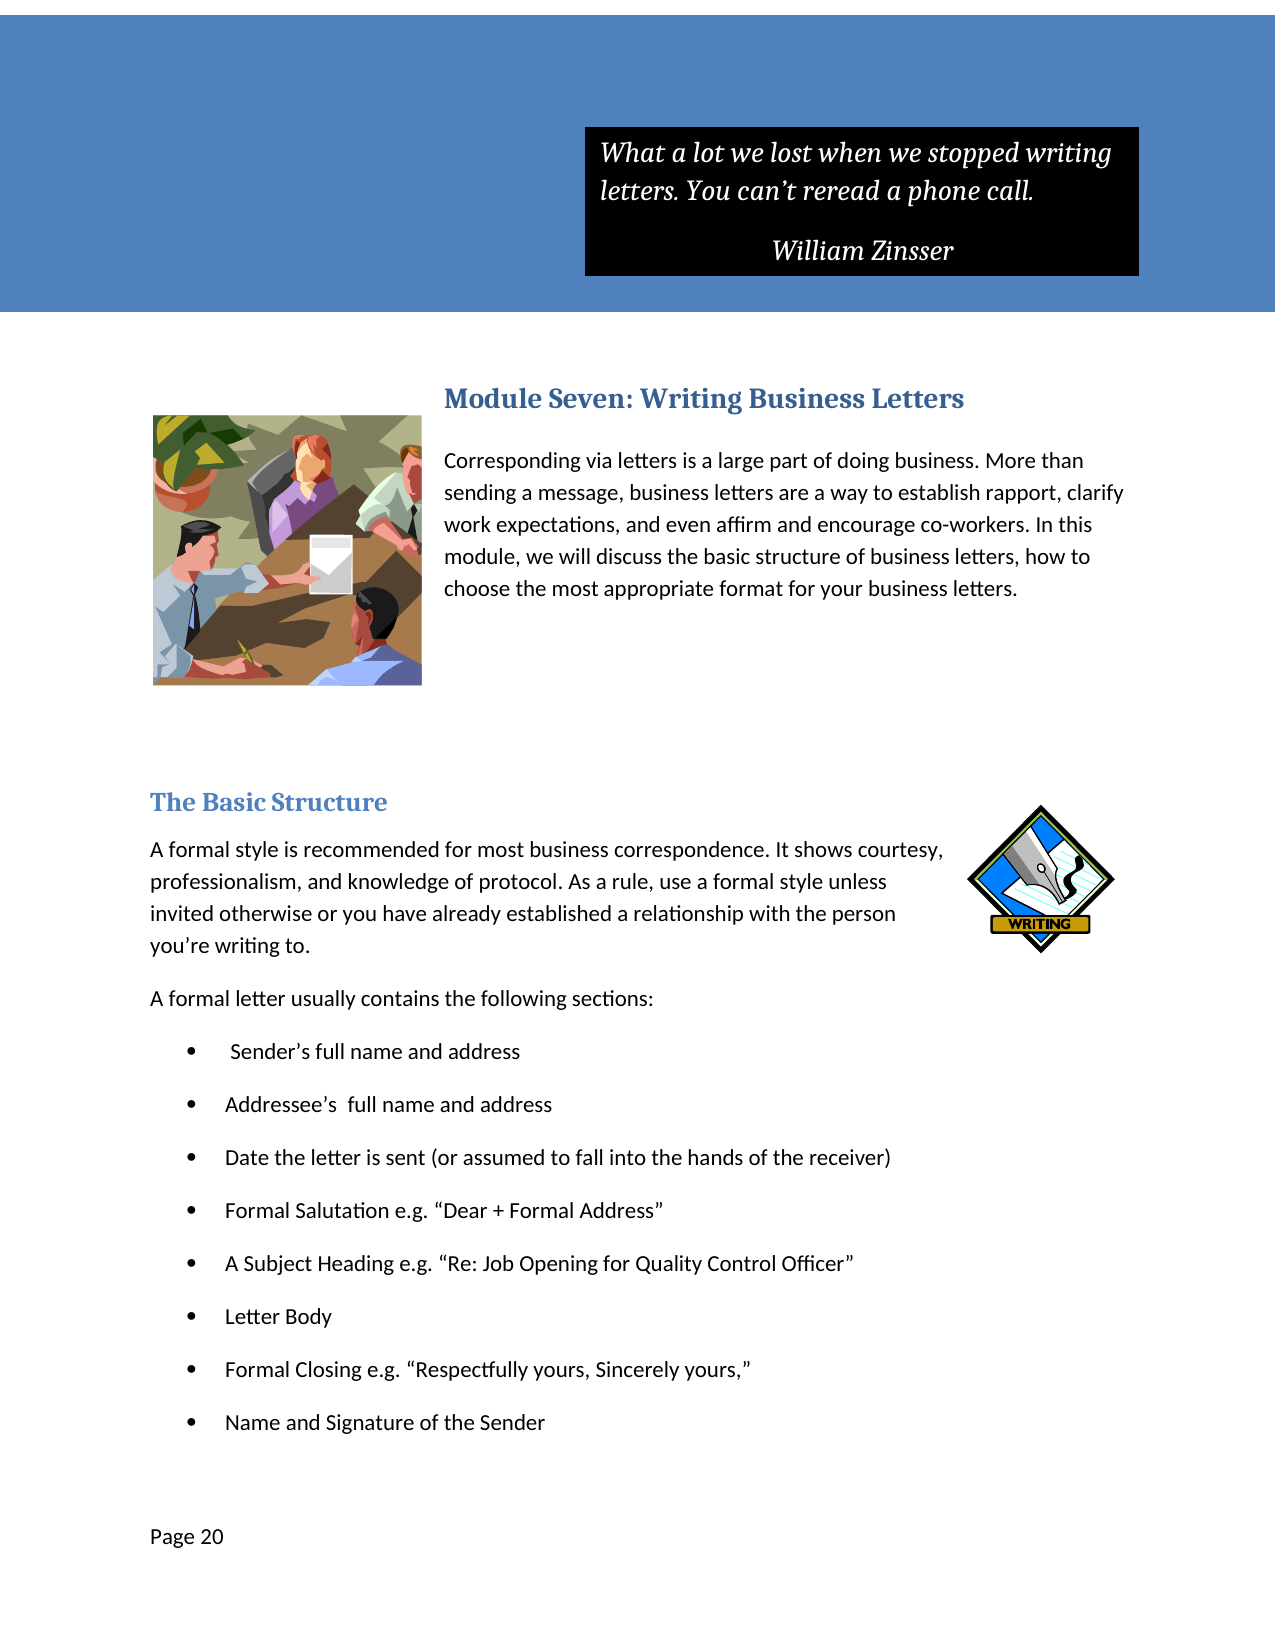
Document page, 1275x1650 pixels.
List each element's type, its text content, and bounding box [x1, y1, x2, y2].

text Formal Salutation e.g. “Dear + Formal Address” [187, 1196, 1125, 1224]
subtitle The Basic Structure [150, 787, 1125, 818]
text Addressee’s full name and address [187, 1090, 1125, 1118]
text Date the letter is sent (or assumed to fall into the hands of the receiver) [187, 1143, 1125, 1171]
text Letter Body [187, 1302, 1125, 1331]
text A formal style is recommended for most business correspondence. It shows courtesy, professionalism, and knowledge of protocol. As a rule, use a formal style unless invited otherwise or you have already established a relationship with the person you’re writing to. [150, 835, 1125, 959]
text A formal letter usually contains the following sections: [150, 984, 1125, 1012]
text Formal Closing e.g. “Respectfully yours, Sincerely yours,” [187, 1356, 1125, 1383]
text Sender’s full name and address [187, 1037, 1125, 1065]
subtitle Module Seven: Writing Business Letters [150, 312, 1125, 416]
text A Subject Heading e.g. “Re: Job Opening for Quality Control Officer” [187, 1249, 1125, 1277]
text Corresponding via letters is a large part of doing business. More than sending a message, business letters are a way to establish rapport, clarify work expectations, and even affirm and encourage co-workers. In this module, we will discuss the basic structure of business letters, how to choose the most appropriate format for your business letters. [422, 446, 1125, 602]
text Name and Signature of the Sender [187, 1408, 1125, 1437]
